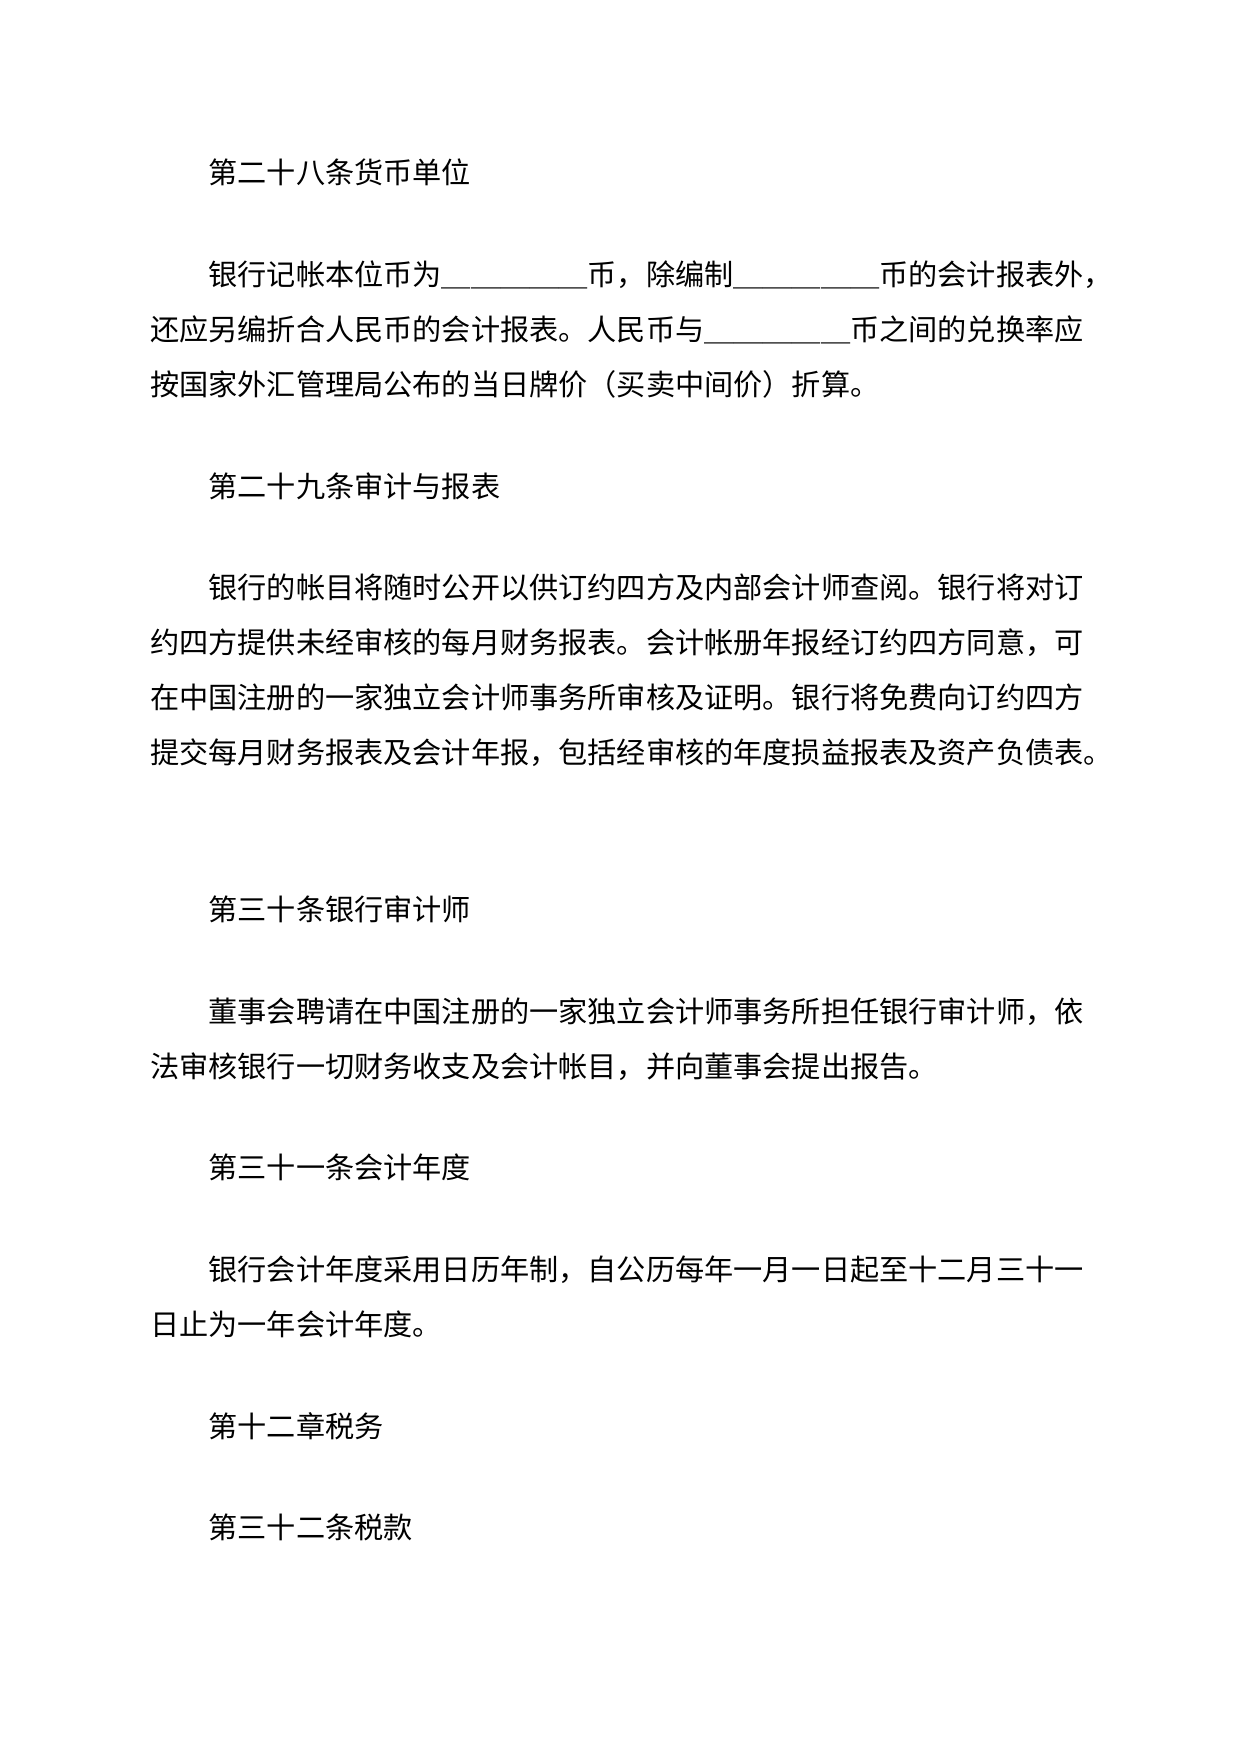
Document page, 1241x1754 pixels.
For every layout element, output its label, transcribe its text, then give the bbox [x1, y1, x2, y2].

text 银行的帐目将随时公开以供订约四方及内部会计师查阅。银行将对订约四方提供未经审核的每月财务报表。会计帐册年报经订约四方同意，可在中国注册的一家独立会计师事务所审核及证明。银行将免费向订约四方提交每月财务报表及会计年报，包括经审核的年度损益报表及资产负债表。 [150, 565, 1090, 827]
text 第三十条银行审计师 [150, 886, 1090, 929]
text 银行记帐本位币为＿＿＿＿＿币，除编制＿＿＿＿＿币的会计报表外，还应另编折合人民币的会计报表。人民币与＿＿＿＿＿币之间的兑换率应按国家外汇管理局公布的当日牌价（买卖中间价）折算。 [150, 252, 1090, 404]
text 第二十八条货币单位 [150, 150, 1090, 192]
text 第十二章税务 [150, 1403, 1090, 1446]
text 银行会计年度采用日历年制，自公历每年一月一日起至十二月三十一日止为一年会计年度。 [150, 1247, 1090, 1344]
text 第三十一条会计年度 [150, 1145, 1090, 1187]
text 第二十九条审计与报表 [150, 463, 1090, 506]
text 董事会聘请在中国注册的一家独立会计师事务所担任银行审计师，依法审核银行一切财务收支及会计帐目，并向董事会提出报告。 [150, 988, 1090, 1085]
text 第三十二条税款 [150, 1505, 1090, 1547]
